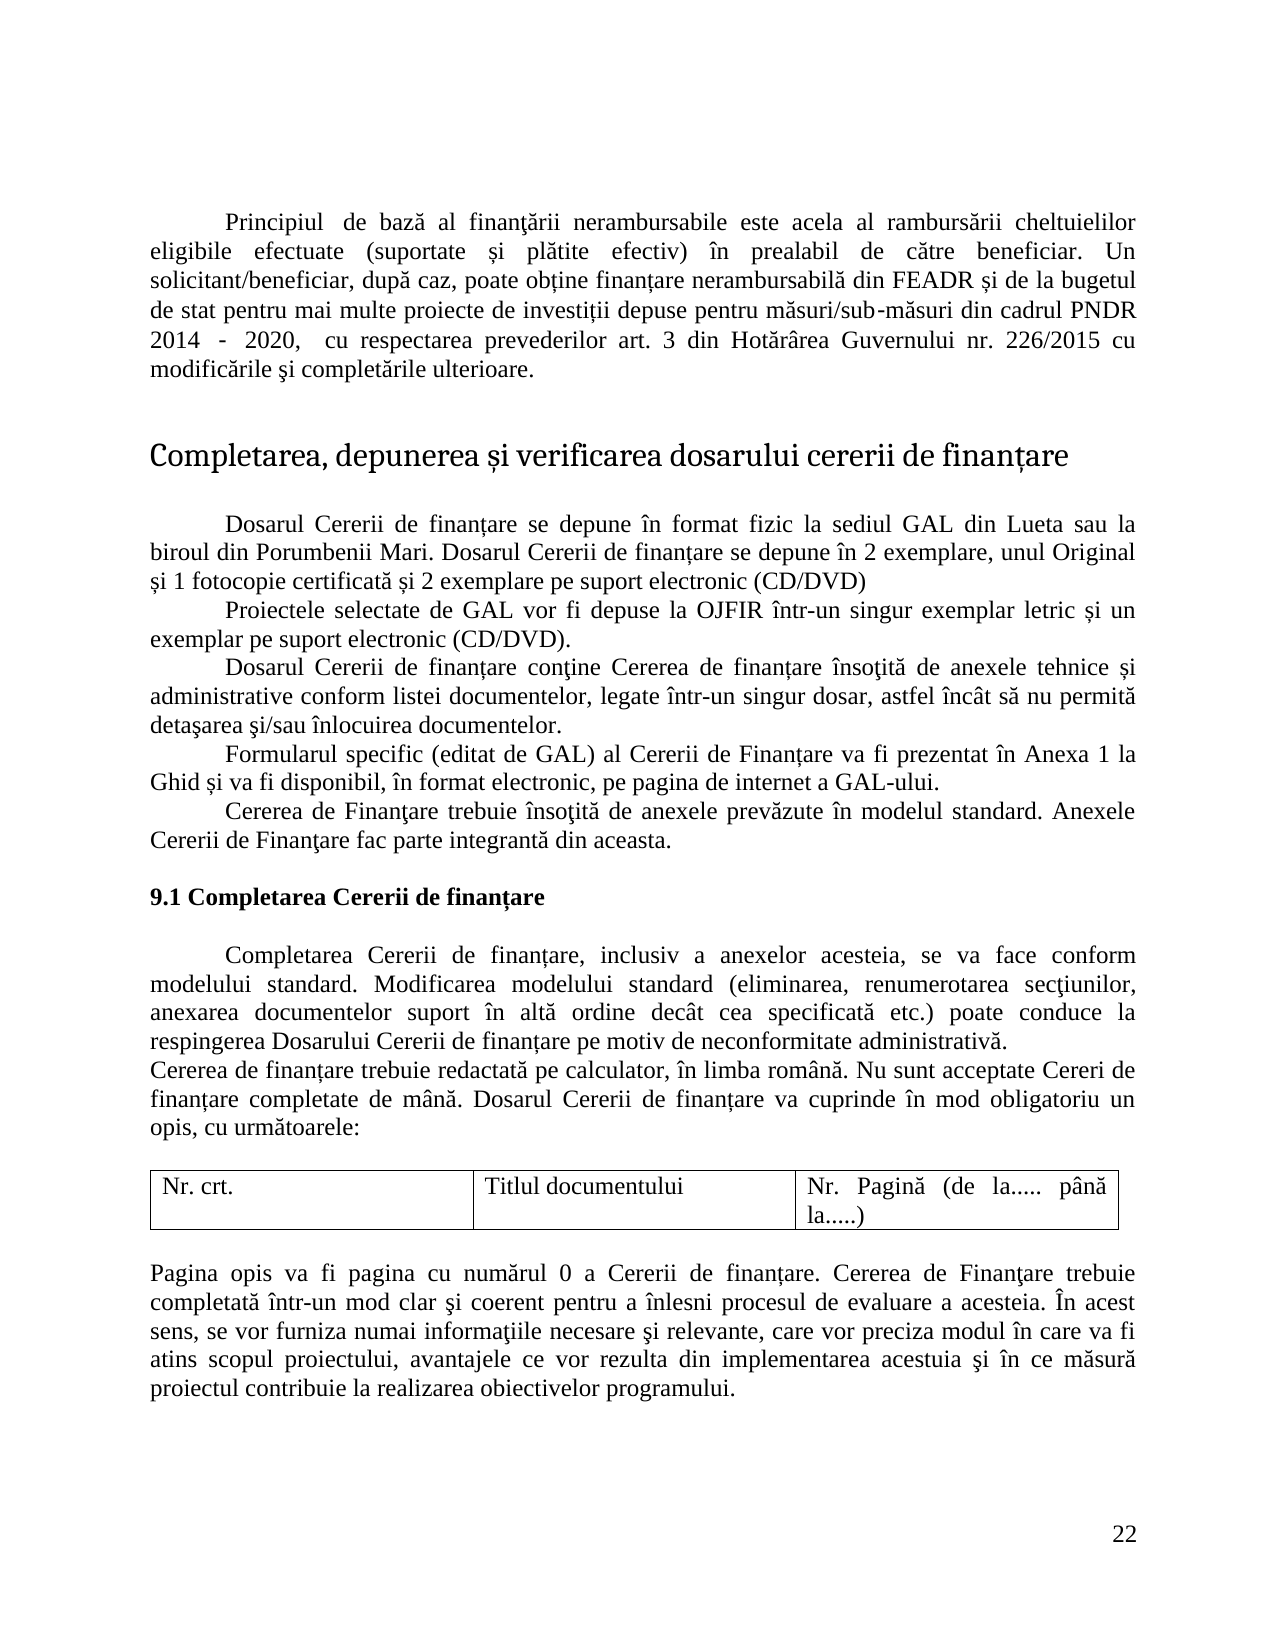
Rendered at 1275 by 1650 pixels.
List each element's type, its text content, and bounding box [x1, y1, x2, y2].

text Dosarul Cererii de finanțare conţine Cererea de finanțare însoţită de anexele tehnice și administrative conform listei documentelor, legate într-un singur dosar, astfel încât să nu permită detaşarea şi/sau înlocuirea documentelor. [150, 652, 1137, 739]
text Cererea de Finanţare trebuie însoţită de anexele prevăzute în modelul standard. Anexele Cererii de Finanţare fac parte integrantă din aceasta. [150, 796, 1137, 854]
text Completarea Cererii de finanțare, inclusiv a anexelor acesteia, se va face conform modelului standard. Modificarea modelului standard (eliminarea, renumerotarea secţiunilor, anexarea documentelor suport în altă ordine decât cea specificată etc.) poate conduce la respingerea Dosarului Cererii de finanțare pe motiv de neconformitate administrativă. [150, 940, 1137, 1055]
text 9.1 Completarea Cererii de finanțare [150, 882, 1137, 911]
table_header Nr. Pagină (de la..... până la.....) [796, 1171, 1118, 1228]
text Cererea de finanțare trebuie redactată pe calculator, în limba română. Nu sunt acceptate Cereri de finanțare completate de mână. Dosarul Cererii de finanțare va cuprinde în mod obligatoriu un opis, cu următoarele: [150, 1055, 1137, 1141]
text Pagina opis va fi pagina cu numărul 0 a Cererii de finanțare. Cererea de Finanţare trebuie completată într-un mod clar şi coerent pentru a înlesni procesul de evaluare a acesteia. În acest sens, se vor furniza numai informaţiile necesare şi relevante, care vor preciza modul în care va fi atins scopul proiectului, avantajele ce vor rezulta din implementarea acestuia şi în ce măsură proiectul contribuie la realizarea obiectivelor programului. [150, 1258, 1137, 1402]
subtitle Completarea, depunerea și verificarea dosarului cererii de finanțare [150, 437, 1137, 475]
text Proiectele selectate de GAL vor fi depuse la OJFIR într-un singur exemplar letric și un exemplar pe suport electronic (CD/DVD). [150, 595, 1137, 652]
text Dosarul Cererii de finanțare se depune în format fizic la sediul GAL din Lueta sau la biroul din Porumbenii Mari. Dosarul Cererii de finanțare se depune în 2 exemplare, unul Original și 1 fotocopie certificată și 2 exemplare pe suport electronic (CD/DVD) [150, 509, 1137, 595]
table_header Titlul documentului [474, 1171, 795, 1228]
text Principiul de bază al finanţării nerambursabile este acela al rambursării cheltuielilor eligibile efectuate (suportate și plătite efectiv) în prealabil de către beneficiar. Un solicitant/beneficiar, după caz, poate obține finanțare nerambursabilă din FEADR și de la bugetul de stat pentru mai multe proiecte de investiții depuse pentru măsuri/sub‐măsuri din cadrul PNDR 2014 ‐ 2020, cu respectarea prevederilor art. 3 din Hotărârea Guvernului nr. 226/2015 cu modificările şi completările ulterioare. [150, 207, 1137, 383]
table_header Nr. crt. [151, 1171, 473, 1228]
text Formularul specific (editat de GAL) al Cererii de Finanțare va fi prezentat în Anexa 1 la Ghid și va fi disponibil, în format electronic, pe pagina de internet a GAL-ului. [150, 739, 1137, 796]
